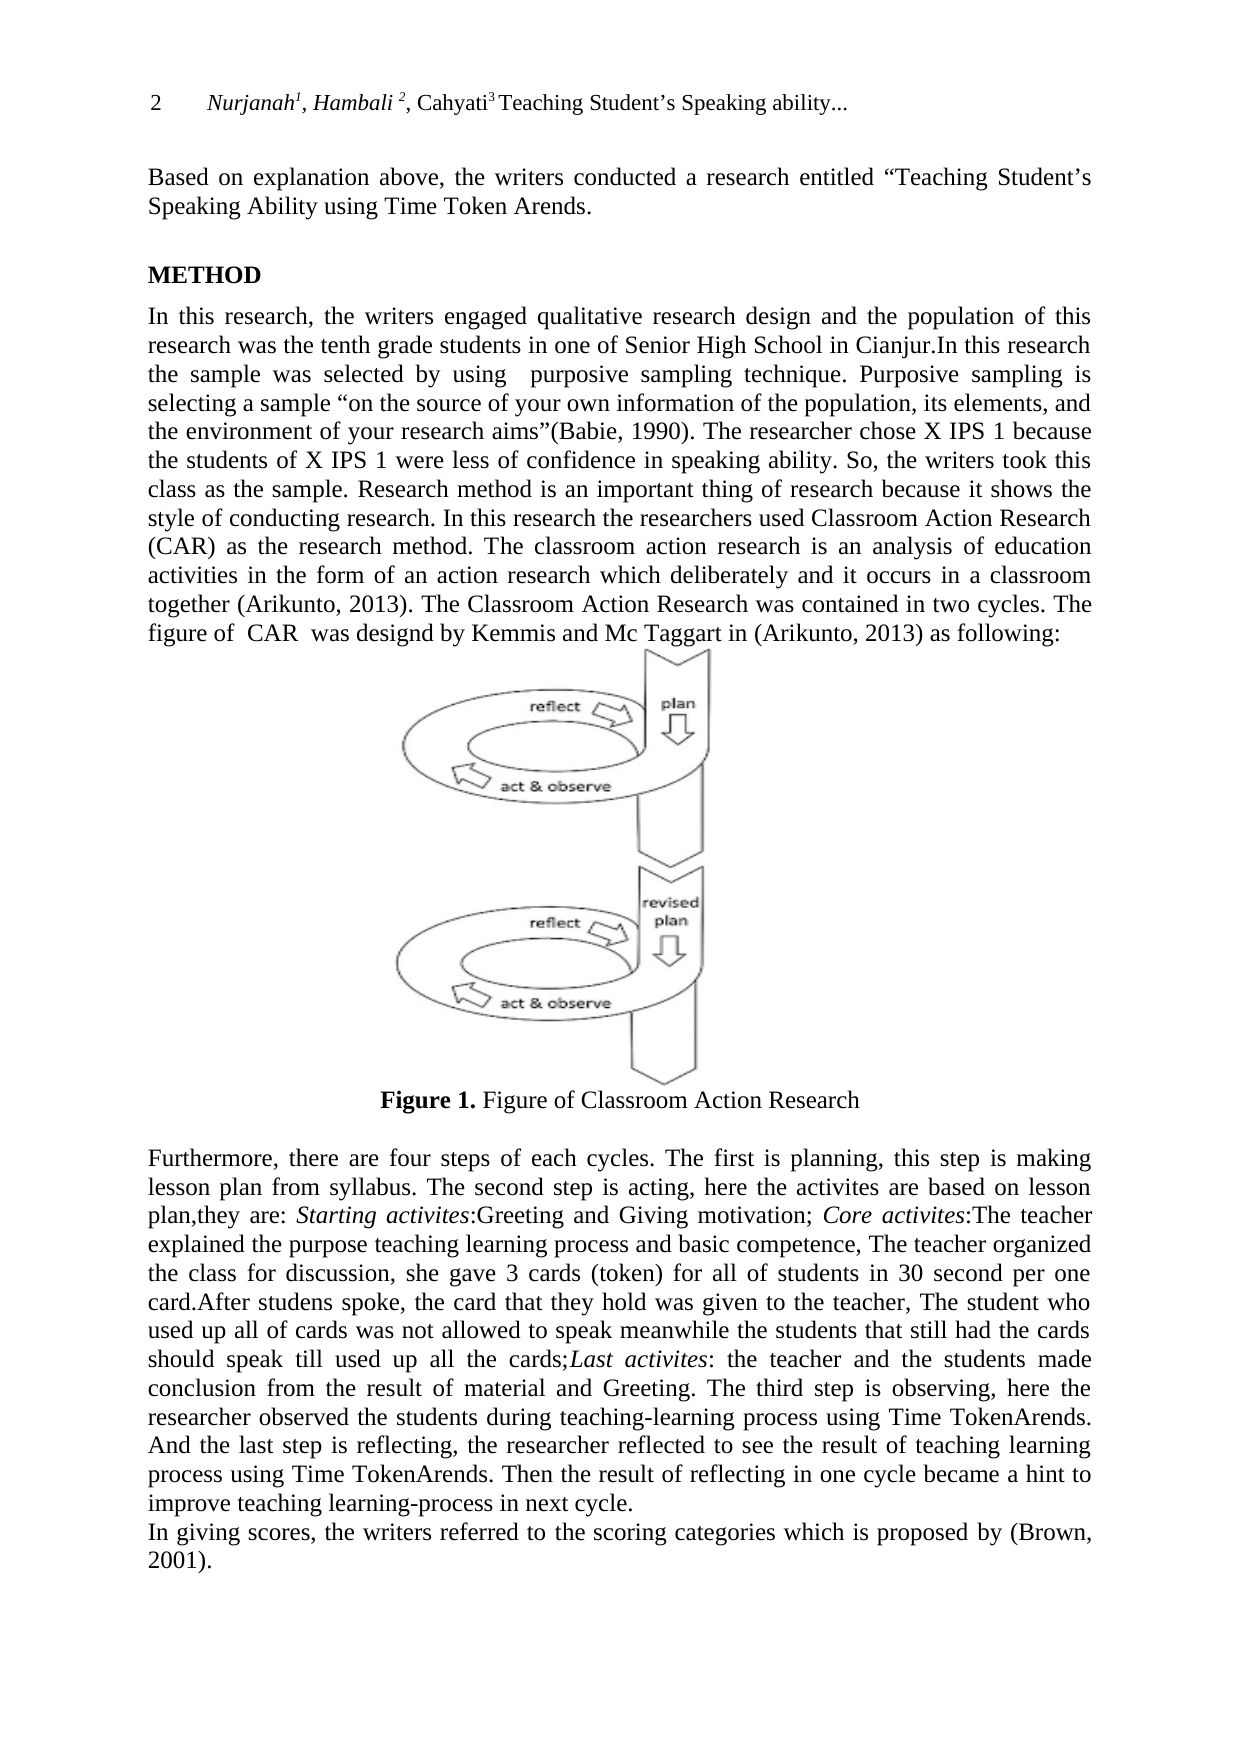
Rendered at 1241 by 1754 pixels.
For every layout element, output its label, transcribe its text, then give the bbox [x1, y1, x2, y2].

text METHOD [148, 261, 1092, 289]
text In giving scores, the writers referred to the scoring categories which is proposed by (Brown, 2001). [148, 1517, 1092, 1574]
text Furthermore, there are four steps of each cycles. The first is planning, this step is making lesson plan from syllabus. The second step is acting, here the activites are based on lesson plan,they are: Starting activites:Greeting and Giving motivation; Core activites:The teacher explained the purpose teaching learning process and basic competence, The teacher organized the class for discussion, she gave 3 cards (token) for all of students in 30 second per one card.After studens spoke, the card that they hold was given to the teacher, The student who used up all of cards was not allowed to speak meanwhile the students that still had the cards should speak till used up all the cards;Last activites: the teacher and the students made conclusion from the result of material and Greeting. The third step is observing, here the researcher observed the students during teaching-learning process using Time TokenArends. And the last step is reflecting, the researcher reflected to see the result of teaching learning process using Time TokenArends. Then the result of reflecting in one cycle became a hint to improve teaching learning-process in next cycle. [148, 1143, 1092, 1517]
picture [395, 648, 712, 1086]
text In this research, the writers engaged qualitative research design and the population of this research was the tenth grade students in one of Senior High School in Cianjur.In this research the sample was selected by using purposive sampling technique. Purposive sampling is selecting a sample “on the source of your own information of the population, its elements, and the environment of your research aims”(Babie, 1990). The researcher chose X IPS 1 because the students of X IPS 1 were less of confidence in speaking ability. So, the writers took this class as the sample. Research method is an important thing of research because it shows the style of conducting research. In this research the researchers used Classroom Action Research (CAR) as the research method. The classroom action research is an analysis of education activities in the form of an action research which deliberately and it occurs in a classroom together (Arikunto, 2013). The Classroom Action Research was contained in two cycles. The figure of CAR was designd by Kemmis and Mc Taggart in (Arikunto, 2013) as following: [148, 301, 1092, 646]
text Based on explanation above, the writers conducted a research entitled “Teaching Student’s Speaking Ability using Time Token Arends. [148, 162, 1092, 220]
